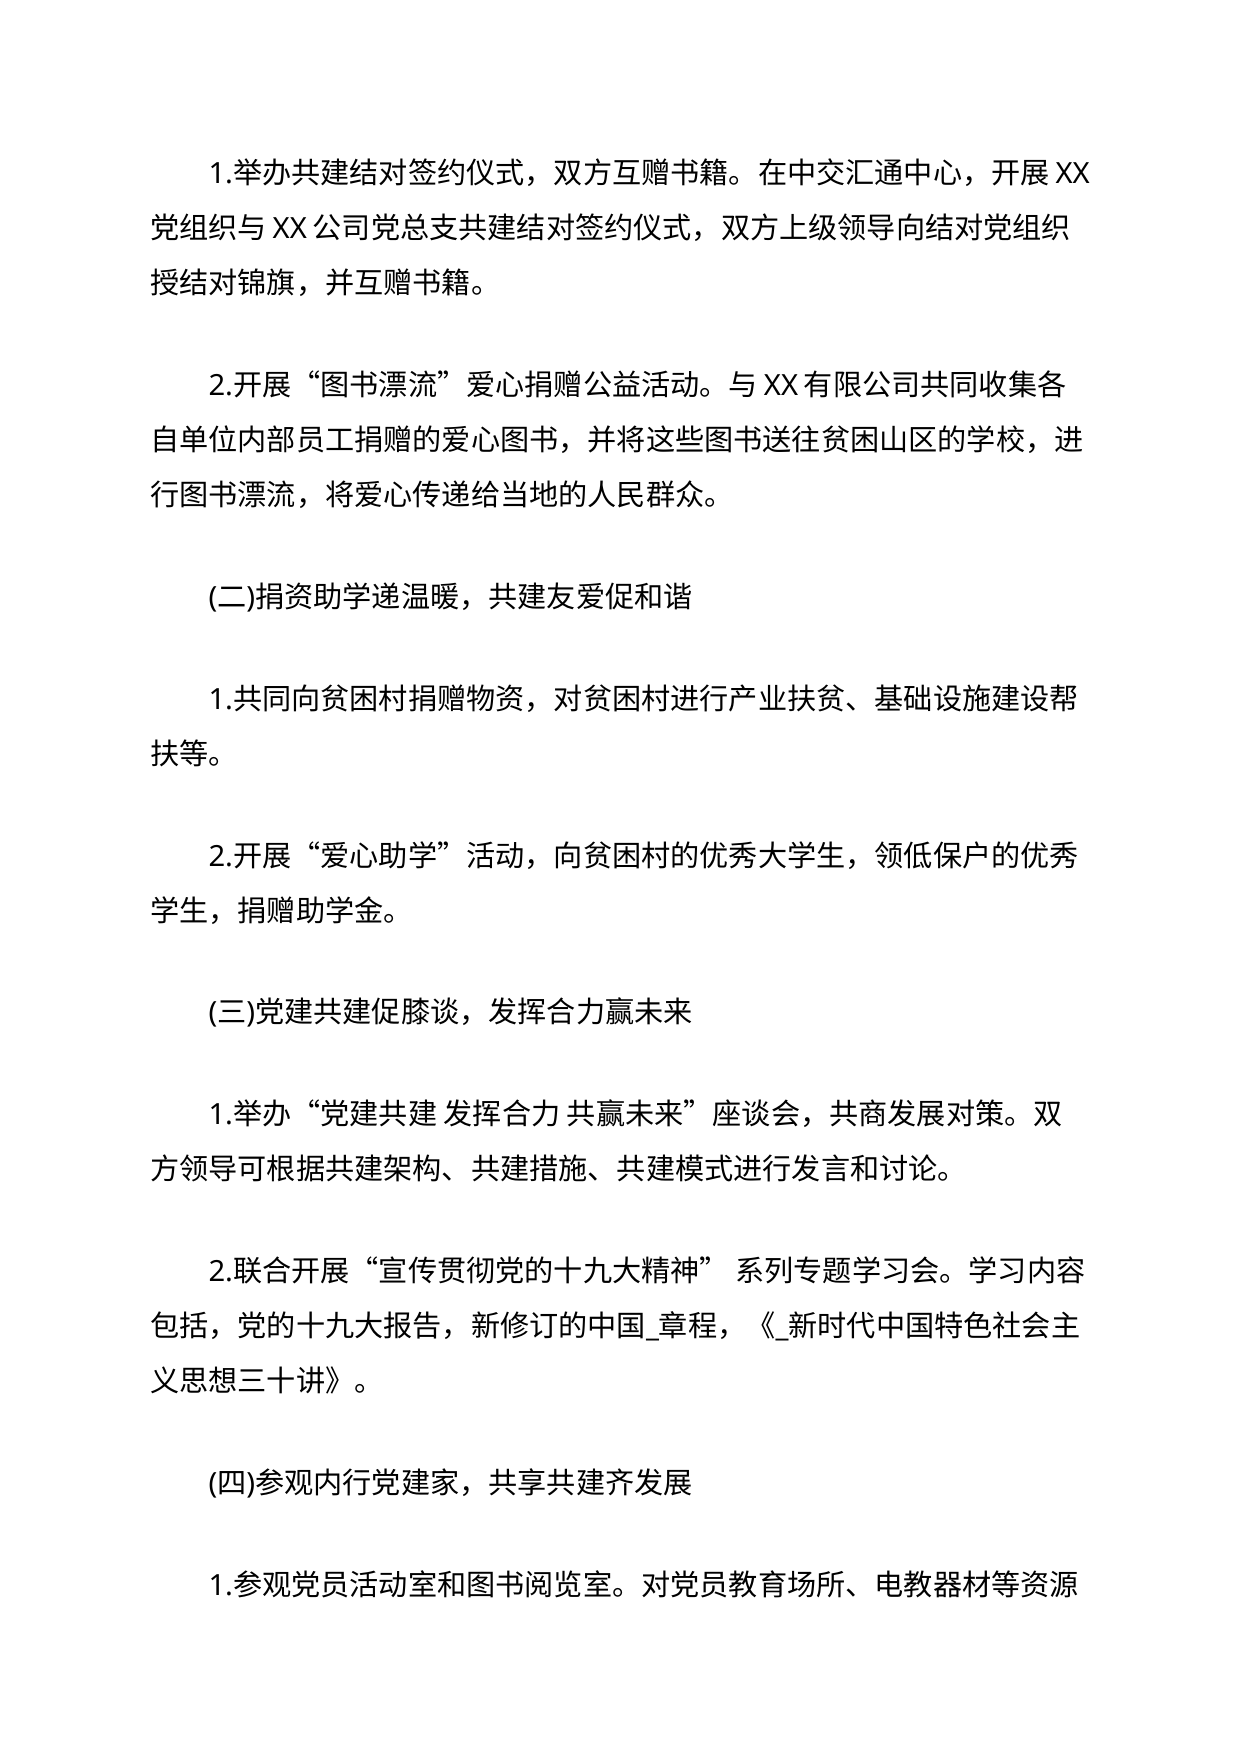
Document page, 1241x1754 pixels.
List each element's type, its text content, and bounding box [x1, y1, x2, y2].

text 2.开展“爱心助学”活动，向贫困村的优秀大学生，领低保户的优秀学生，捐赠助学金。 [150, 832, 1090, 929]
text (二)捐资助学递温暖，共建友爱促和谐 [150, 573, 1090, 616]
text 1.共同向贫困村捐赠物资，对贫困村进行产业扶贫、基础设施建设帮扶等。 [150, 675, 1090, 773]
text 1.举办“党建共建 发挥合力 共赢未来”座谈会，共商发展对策。双方领导可根据共建架构、共建措施、共建模式进行发言和讨论。 [150, 1091, 1090, 1188]
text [150, 1561, 1090, 1604]
text 2.联合开展“宣传贯彻党的十九大精神” 系列专题学习会。学习内容包括，党的十九大报告，新修订的中国_章程，《_新时代中国特色社会主义思想三十讲》。 [150, 1248, 1090, 1400]
text (四)参观内行党建家，共享共建齐发展 [150, 1459, 1090, 1502]
text 2.开展“图书漂流”爱心捐赠公益活动。与XX有限公司共同收集各自单位内部员工捐赠的爱心图书，并将这些图书送往贫困山区的学校，进行图书漂流，将爱心传递给当地的人民群众。 [150, 362, 1090, 514]
text (三)党建共建促膝谈，发挥合力赢未来 [150, 989, 1090, 1031]
text 1.举办共建结对签约仪式，双方互赠书籍。在中交汇通中心，开展XX党组织与XX公司党总支共建结对签约仪式，双方上级领导向结对党组织授结对锦旗，并互赠书籍。 [150, 150, 1090, 302]
